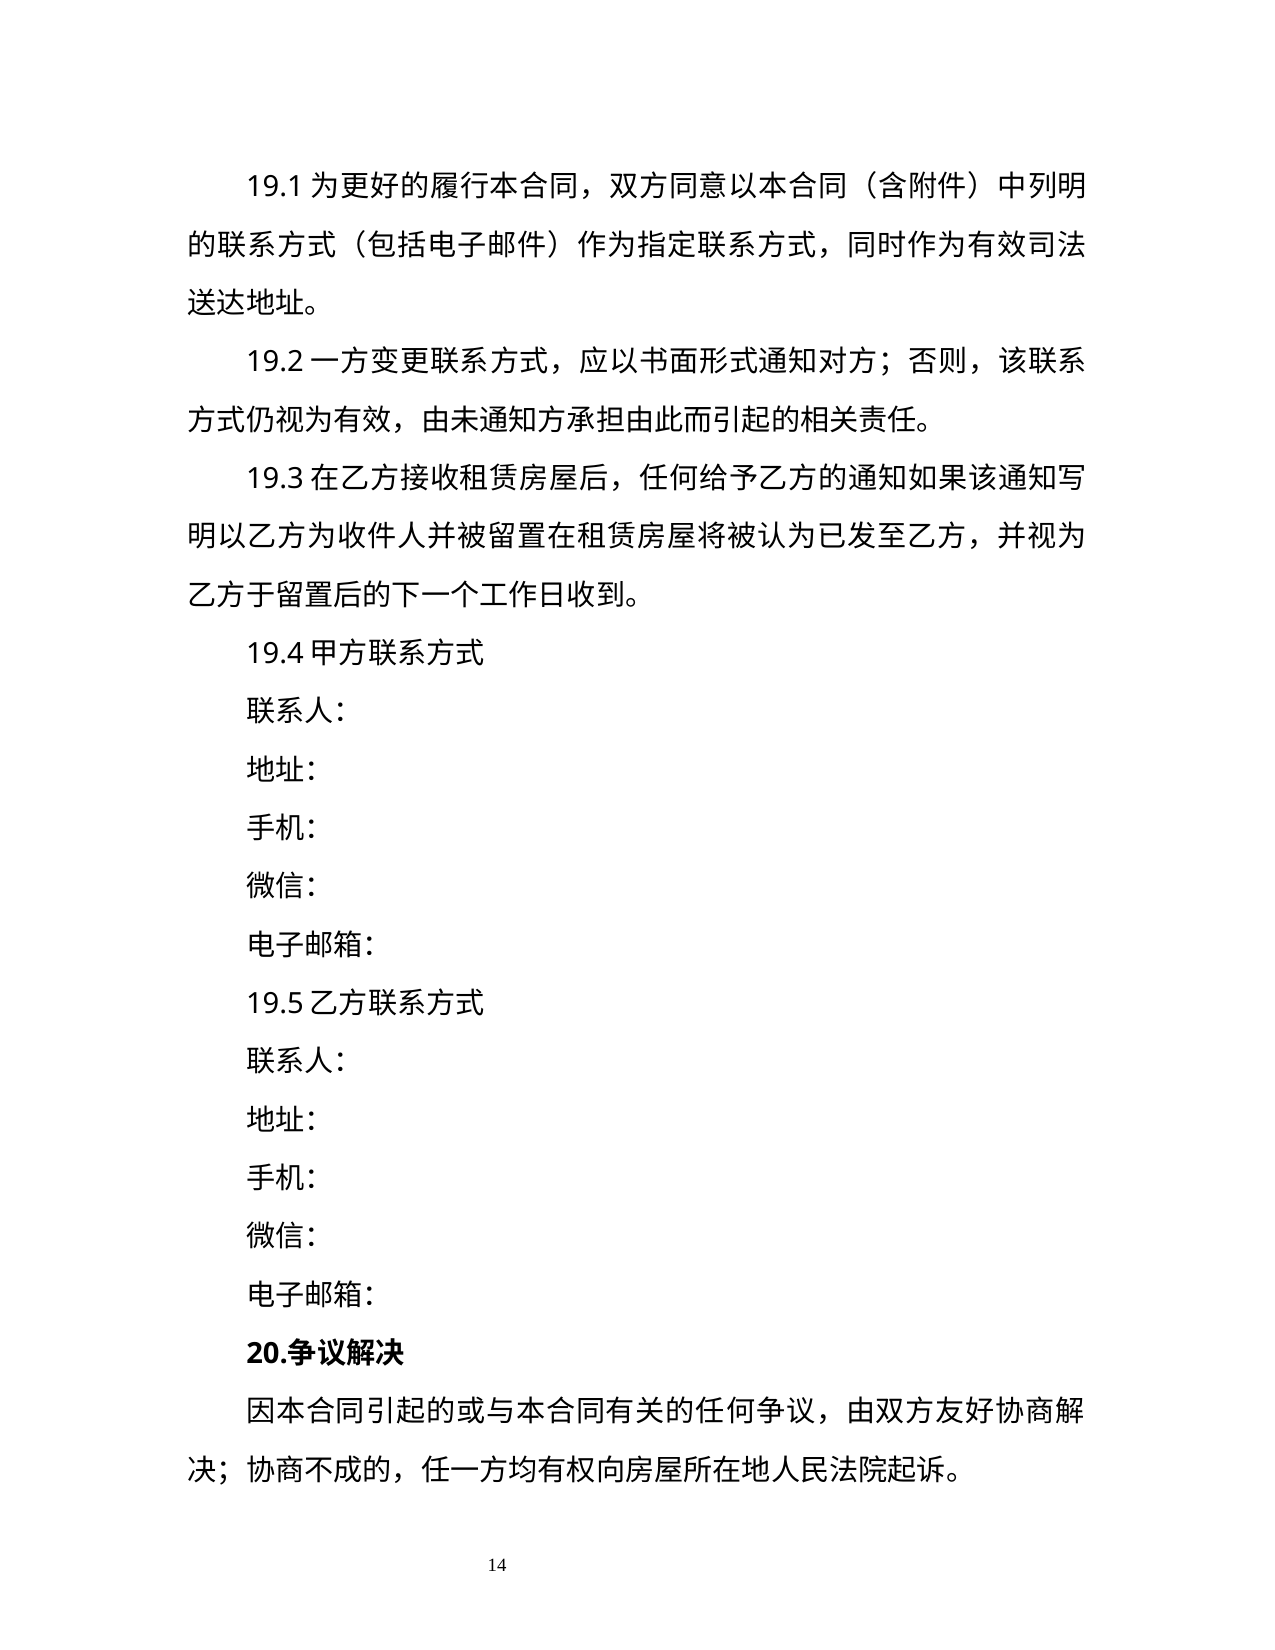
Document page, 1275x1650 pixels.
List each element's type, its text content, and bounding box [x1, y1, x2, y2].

text 19.1为更好的履行本合同，双方同意以本合同（含附件）中列明的联系方式（包括电子邮件）作为指定联系方式，同时作为有效司法送达地址。 [187, 150, 1087, 325]
text 电子邮箱： [187, 908, 1087, 967]
text 19.2一方变更联系方式，应以书面形式通知对方；否则，该联系方式仍视为有效，由未通知方承担由此而引起的相关责任。 [187, 325, 1087, 442]
text 19.3在乙方接收租赁房屋后，任何给予乙方的通知如果该通知写明以乙方为收件人并被留置在租赁房屋将被认为已发至乙方，并视为乙方于留置后的下一个工作日收到。 [187, 442, 1087, 617]
text 联系人： [187, 675, 1087, 733]
text 手机： [187, 792, 1087, 850]
subtitle 20.争议解决 [187, 1317, 1087, 1375]
text 19.4甲方联系方式 [187, 617, 1087, 675]
text 地址： [187, 733, 1087, 792]
text 微信： [187, 1200, 1087, 1258]
text 联系人： [187, 1025, 1087, 1083]
text 地址： [187, 1083, 1087, 1142]
text 手机： [187, 1142, 1087, 1200]
text 电子邮箱： [187, 1258, 1087, 1317]
text 因本合同引起的或与本合同有关的任何争议，由双方友好协商解决；协商不成的，任一方均有权向房屋所在地人民法院起诉。 [187, 1375, 1087, 1492]
text 微信： [187, 850, 1087, 908]
text 19.5乙方联系方式 [187, 967, 1087, 1025]
